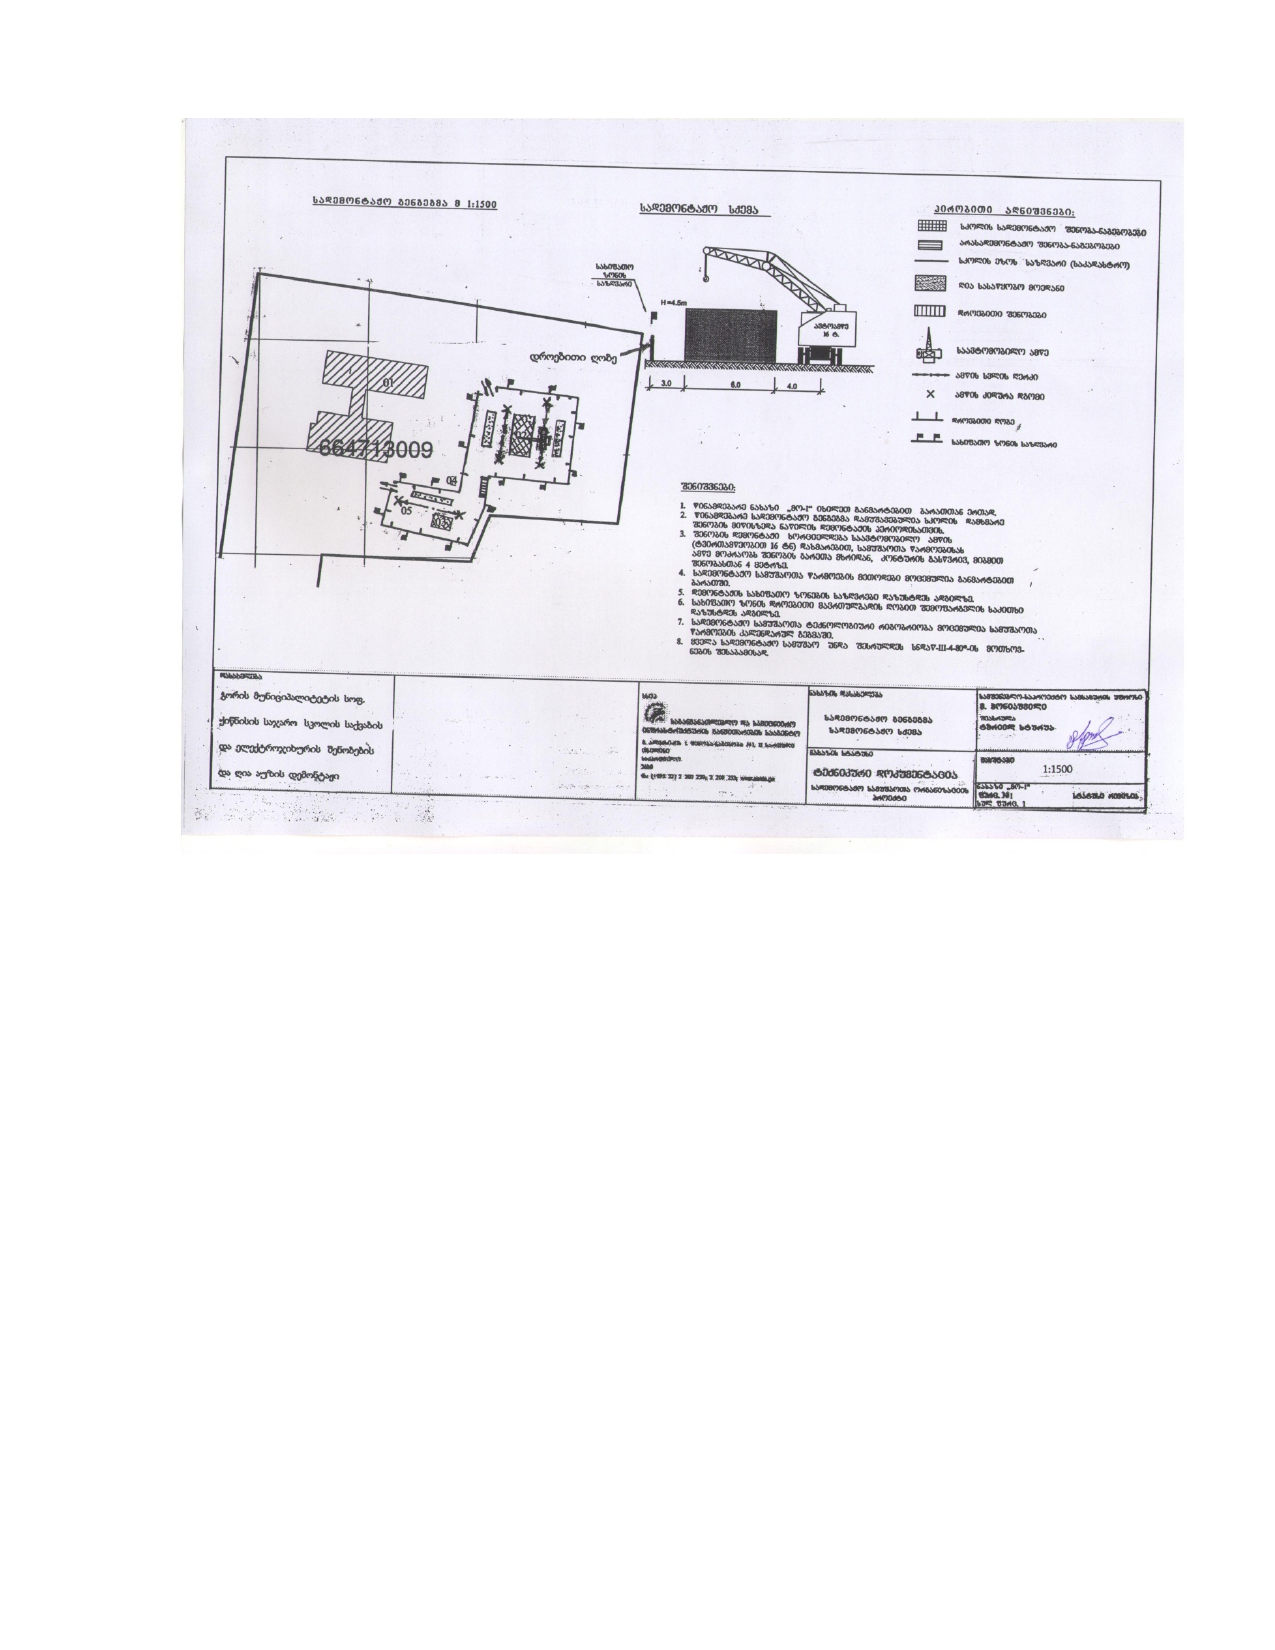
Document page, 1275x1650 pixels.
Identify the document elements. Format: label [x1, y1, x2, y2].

picture [177, 118, 1187, 854]
